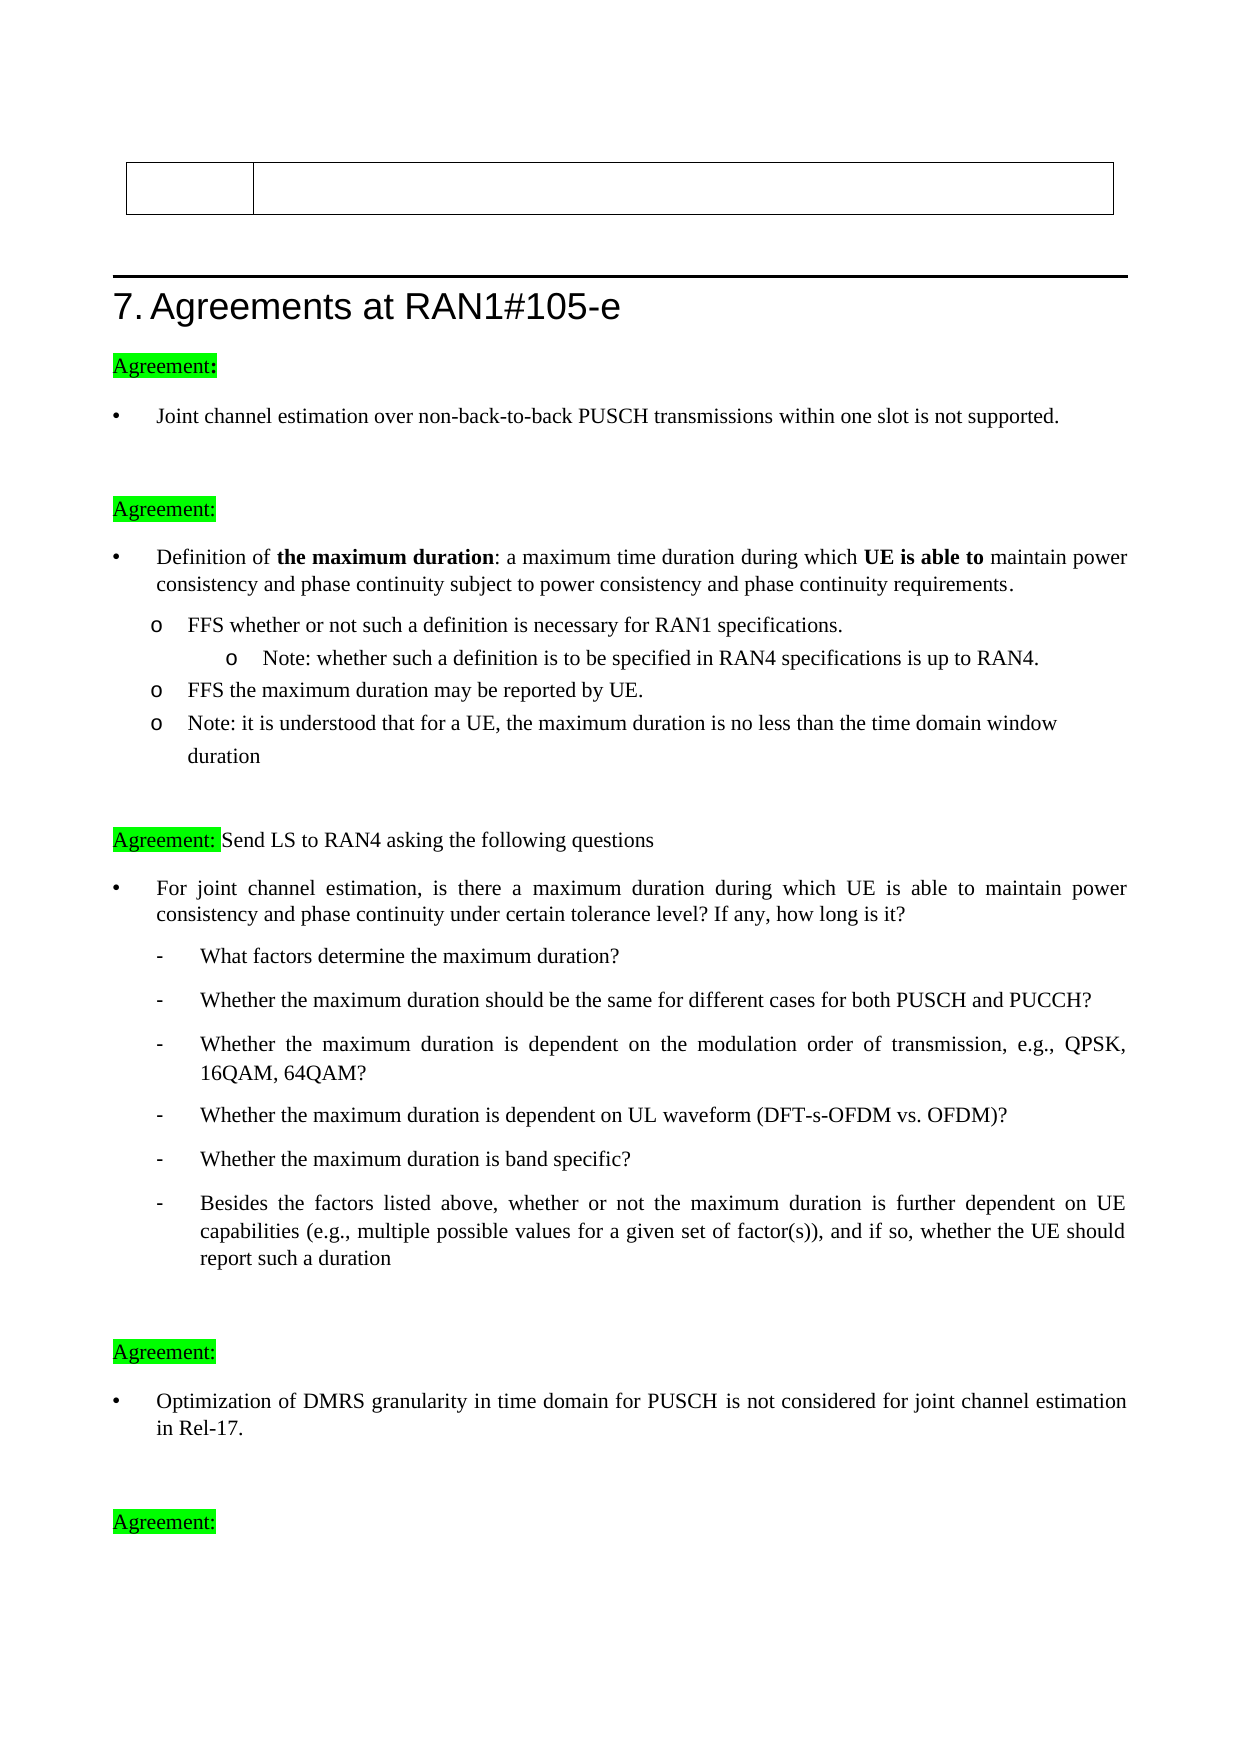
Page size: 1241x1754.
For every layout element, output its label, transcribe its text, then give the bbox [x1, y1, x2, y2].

list Whether the maximum duration is band specific? [156, 1143, 1128, 1173]
list What factors determine the maximum duration? [156, 940, 1128, 970]
list Joint channel estimation over non-back-to-back PUSCH transmissions within one slot is not supported. [112, 403, 1128, 428]
table_cell [127, 163, 253, 214]
text Agreement: [112, 349, 1128, 382]
text Agreement: [112, 1335, 1128, 1368]
table_cell [254, 163, 1113, 214]
list FFS whether or not such a definition is necessary for RAN1 specifications. [150, 610, 1128, 642]
list Note: it is understood that for a UE, the maximum duration is no less than the time domain window duration [150, 707, 1128, 772]
list FFS the maximum duration may be reported by UE. [150, 675, 1128, 707]
text Agreement: Send LS to RAN4 asking the following questions [112, 823, 1128, 856]
list Besides the factors listed above, whether or not the maximum duration is further dependent on UE capabilities (e.g., multiple possible values for a given set of factor(s)), and if so, whether the UE should report such a duration [156, 1187, 1128, 1270]
text Agreement: [112, 493, 1128, 525]
list Whether the maximum duration is dependent on UL waveform (DFT-s-OFDM vs. OFDM)? [156, 1099, 1128, 1129]
list Agreements at RAN1#105-e [112, 276, 1128, 327]
list Whether the maximum duration should be the same for different cases for both PUSCH and PUCCH? [156, 984, 1128, 1014]
list Whether the maximum duration is dependent on the modulation order of transmission, e.g., QPSK, 16QAM, 64QAM? [156, 1028, 1128, 1085]
list Definition of the maximum duration: a maximum time duration during which UE is able to maintain power consistency and phase continuity subject to power consistency and phase continuity requirements. [112, 544, 1128, 596]
list Optimization of DMRS granularity in time domain for PUSCH is not considered for joint channel estimation in Rel-17. [112, 1388, 1128, 1440]
text Agreement: [112, 1505, 1128, 1537]
list Note: whether such a definition is to be specified in RAN4 specifications is up to RAN4. [225, 642, 1128, 675]
list For joint channel estimation, is there a maximum duration during which UE is able to maintain power consistency and phase continuity under certain tolerance level? If any, how long is it? [112, 874, 1128, 926]
